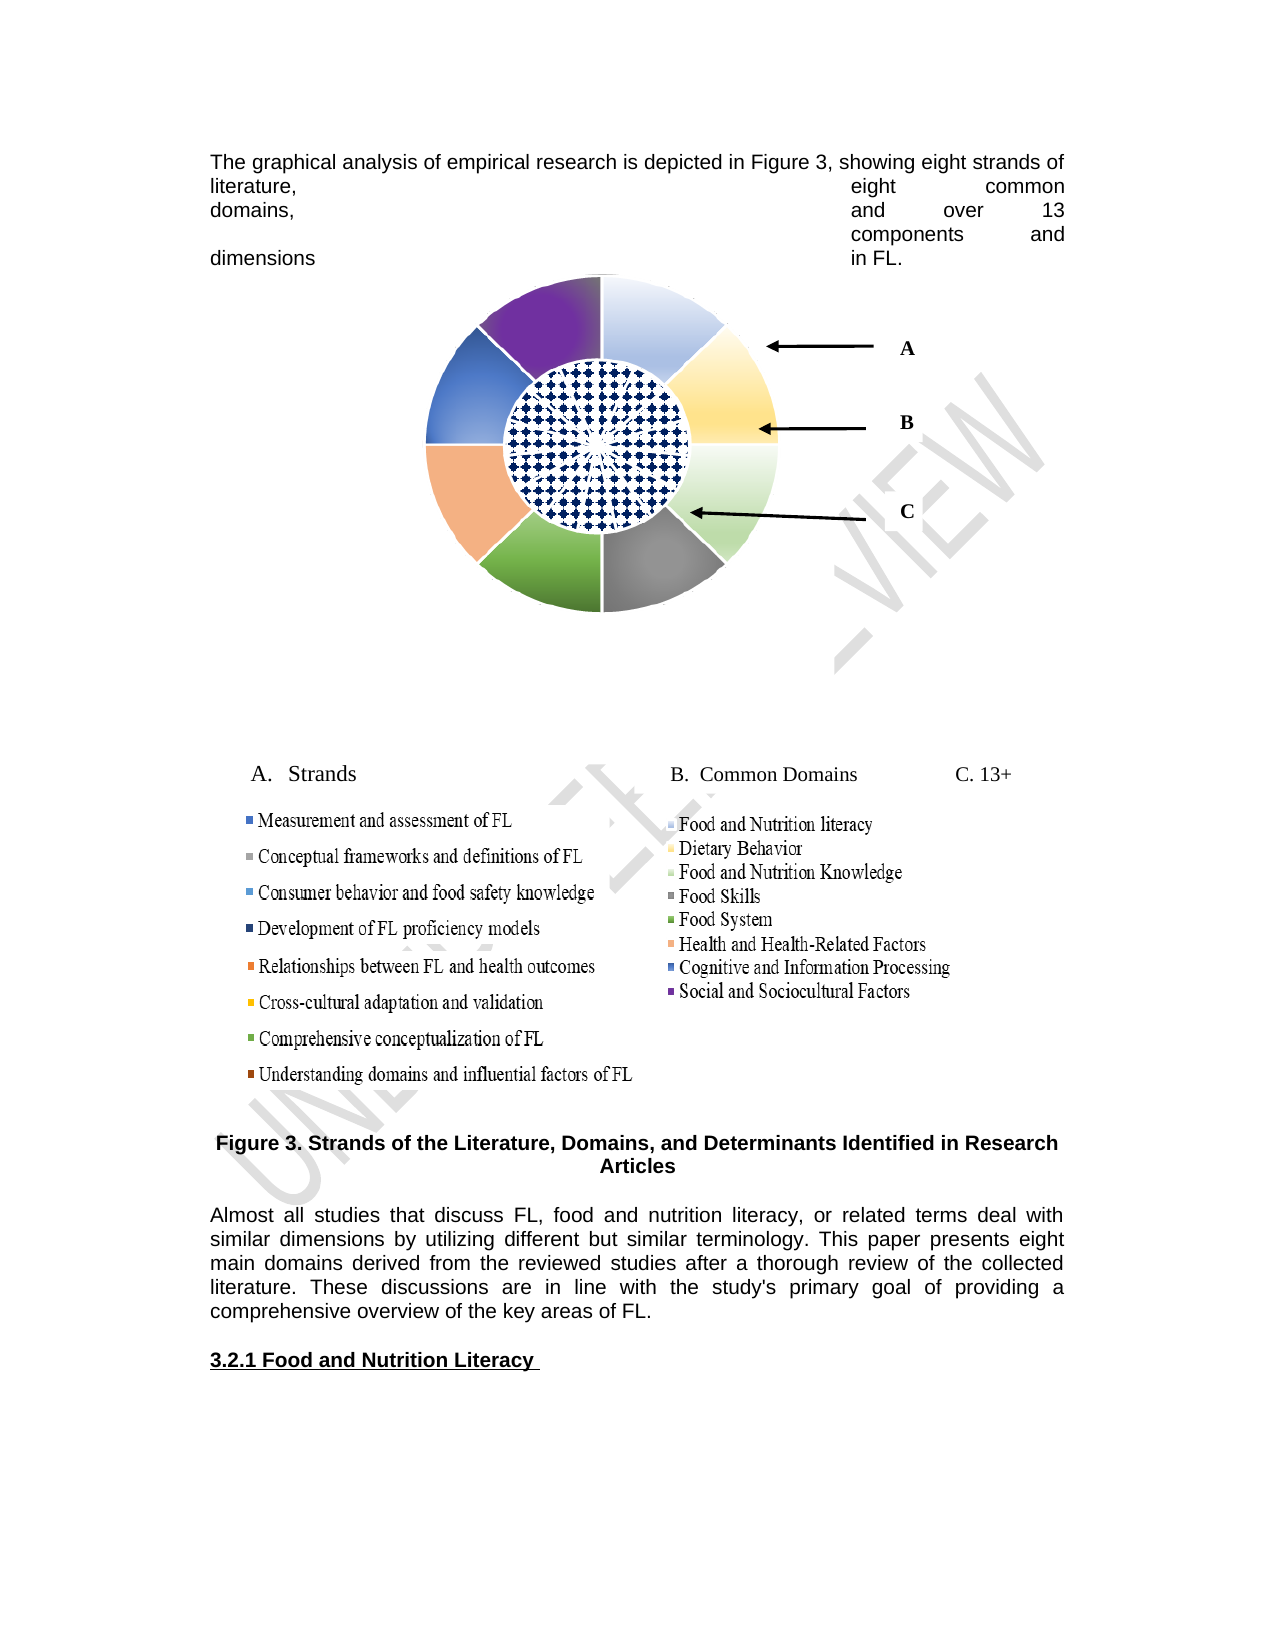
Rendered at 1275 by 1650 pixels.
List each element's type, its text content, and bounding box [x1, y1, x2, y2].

picture [343, 258, 852, 630]
text Figure 3. Strands of the Literature, Domains, and Determinants Identified in Research Articles [210, 1130, 1065, 1178]
text Almost all studies that discuss FL, food and nutrition literacy, or related terms deal with similar dimensions by utilizing different but similar terminology. This paper presents eight main domains derived from the reviewed studies after a thorough review of the collected literature. These discussions are in line with the study's primary goal of providing a comprehensive overview of the key areas of FL. [210, 1203, 1065, 1323]
picture [240, 951, 639, 1090]
picture [236, 805, 610, 944]
picture [649, 803, 957, 1023]
text The graphical analysis of empirical research is depicted in Figure 3, showing eight strands of literature, eight common domains, and over 13 components and dimensions in FL. [210, 150, 1065, 270]
text 3.2.1 Food and Nutrition Literacy [210, 1348, 1065, 1372]
